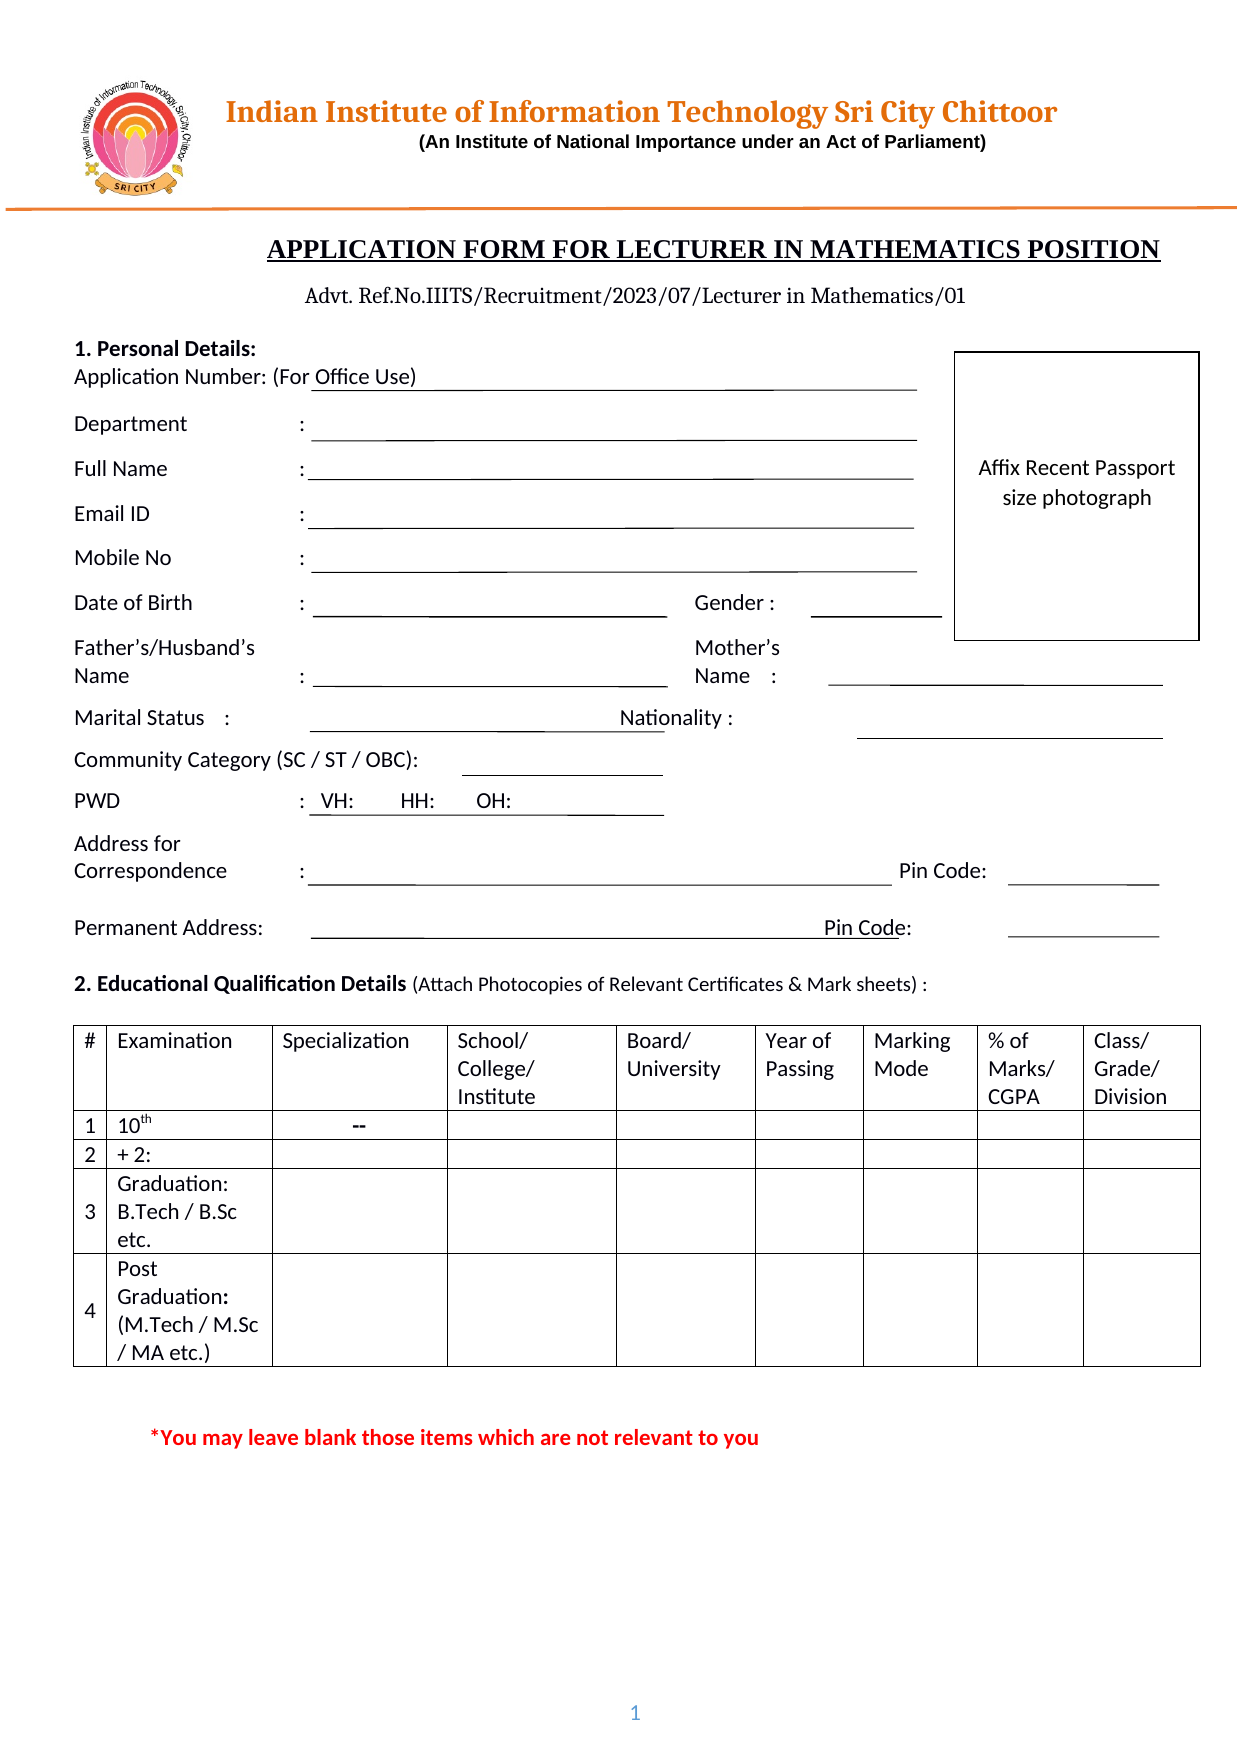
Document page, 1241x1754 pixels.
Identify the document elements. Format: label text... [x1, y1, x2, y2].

table_header School/College/ Institute [448, 1026, 616, 1110]
list 2. Educational Qualification Details (Attach Photocopies of Relevant Certificates & Mark sheets) : [74, 969, 1196, 997]
table_cell 3 [74, 1169, 106, 1253]
table_header Examination [107, 1026, 272, 1110]
table_cell [273, 1254, 447, 1366]
table_cell Post Graduation: (M.Tech / M.Sc / MA etc.) [107, 1254, 272, 1366]
table_header Specialization [273, 1026, 447, 1110]
table_cell [864, 1111, 977, 1139]
table_header Class/ Grade/ Division [1084, 1026, 1200, 1110]
table_cell [617, 1140, 755, 1168]
table_cell [756, 1111, 863, 1139]
table_cell 1 [74, 1111, 106, 1139]
table_cell [448, 1111, 616, 1139]
table_cell [978, 1169, 1083, 1253]
table_cell [448, 1169, 616, 1253]
text Date of Birth : Gender : [74, 588, 954, 616]
text Permanent Address: Pin Code: [74, 913, 1196, 941]
text Full Name : [74, 454, 954, 482]
table_cell [617, 1169, 755, 1253]
picture [56, 211, 213, 215]
table_cell Graduation: B.Tech / B.Sc etc. [107, 1169, 272, 1253]
table_cell [448, 1254, 616, 1366]
table_cell -- [273, 1111, 447, 1139]
table_cell [273, 1140, 447, 1168]
text 1. Personal Details: [74, 334, 1196, 362]
table_cell [1084, 1140, 1200, 1168]
text Father’s/Husband’s Mother’s [74, 633, 1196, 661]
table_cell + 2: [107, 1140, 272, 1168]
table_cell [1084, 1111, 1200, 1139]
text Mobile No : [74, 543, 954, 571]
table_cell [273, 1169, 447, 1253]
text Application Number: (For Office Use) [74, 362, 954, 390]
table_cell 10th [107, 1111, 272, 1139]
table_cell [978, 1254, 1083, 1366]
table_header Board/ University [617, 1026, 755, 1110]
table_cell [864, 1140, 977, 1168]
table_cell [617, 1254, 755, 1366]
table_cell [1084, 1169, 1200, 1253]
text Name : Name : [74, 661, 1196, 689]
table_cell [864, 1169, 977, 1253]
text Email ID : [74, 499, 954, 527]
text PWD : VH: HH: OH: [74, 787, 1196, 815]
text Address for [74, 829, 1196, 857]
table_header Marking Mode [864, 1026, 977, 1110]
table_cell [864, 1254, 977, 1366]
table_cell [756, 1169, 863, 1253]
text Department : [74, 409, 954, 437]
table_header Year of Passing [756, 1026, 863, 1110]
table_cell [978, 1111, 1083, 1139]
table_cell [1084, 1254, 1200, 1366]
table_cell [978, 1140, 1083, 1168]
text APPLICATION FORM FOR LECTURER IN MATHEMATICS POSITION [74, 233, 1196, 264]
table_header # [74, 1026, 106, 1110]
table_cell 2 [74, 1140, 106, 1168]
picture [56, 59, 213, 207]
table_header % of Marks/ CGPA [978, 1026, 1083, 1110]
table_cell [448, 1140, 616, 1168]
table_cell [756, 1254, 863, 1366]
table_cell [756, 1140, 863, 1168]
text Correspondence : Pin Code: [74, 857, 1196, 885]
text Marital Status : Nationality : [74, 703, 1196, 731]
text Advt. Ref.No.IIITS/Recruitment/2023/07/Lecturer in Mathematics/01 [74, 283, 1196, 310]
table_cell [617, 1111, 755, 1139]
text Community Category (SC / ST / OBC): [74, 745, 1196, 773]
table_cell 4 [74, 1254, 106, 1366]
list *You may leave blank those items which are not relevant to you [149, 1423, 1196, 1451]
